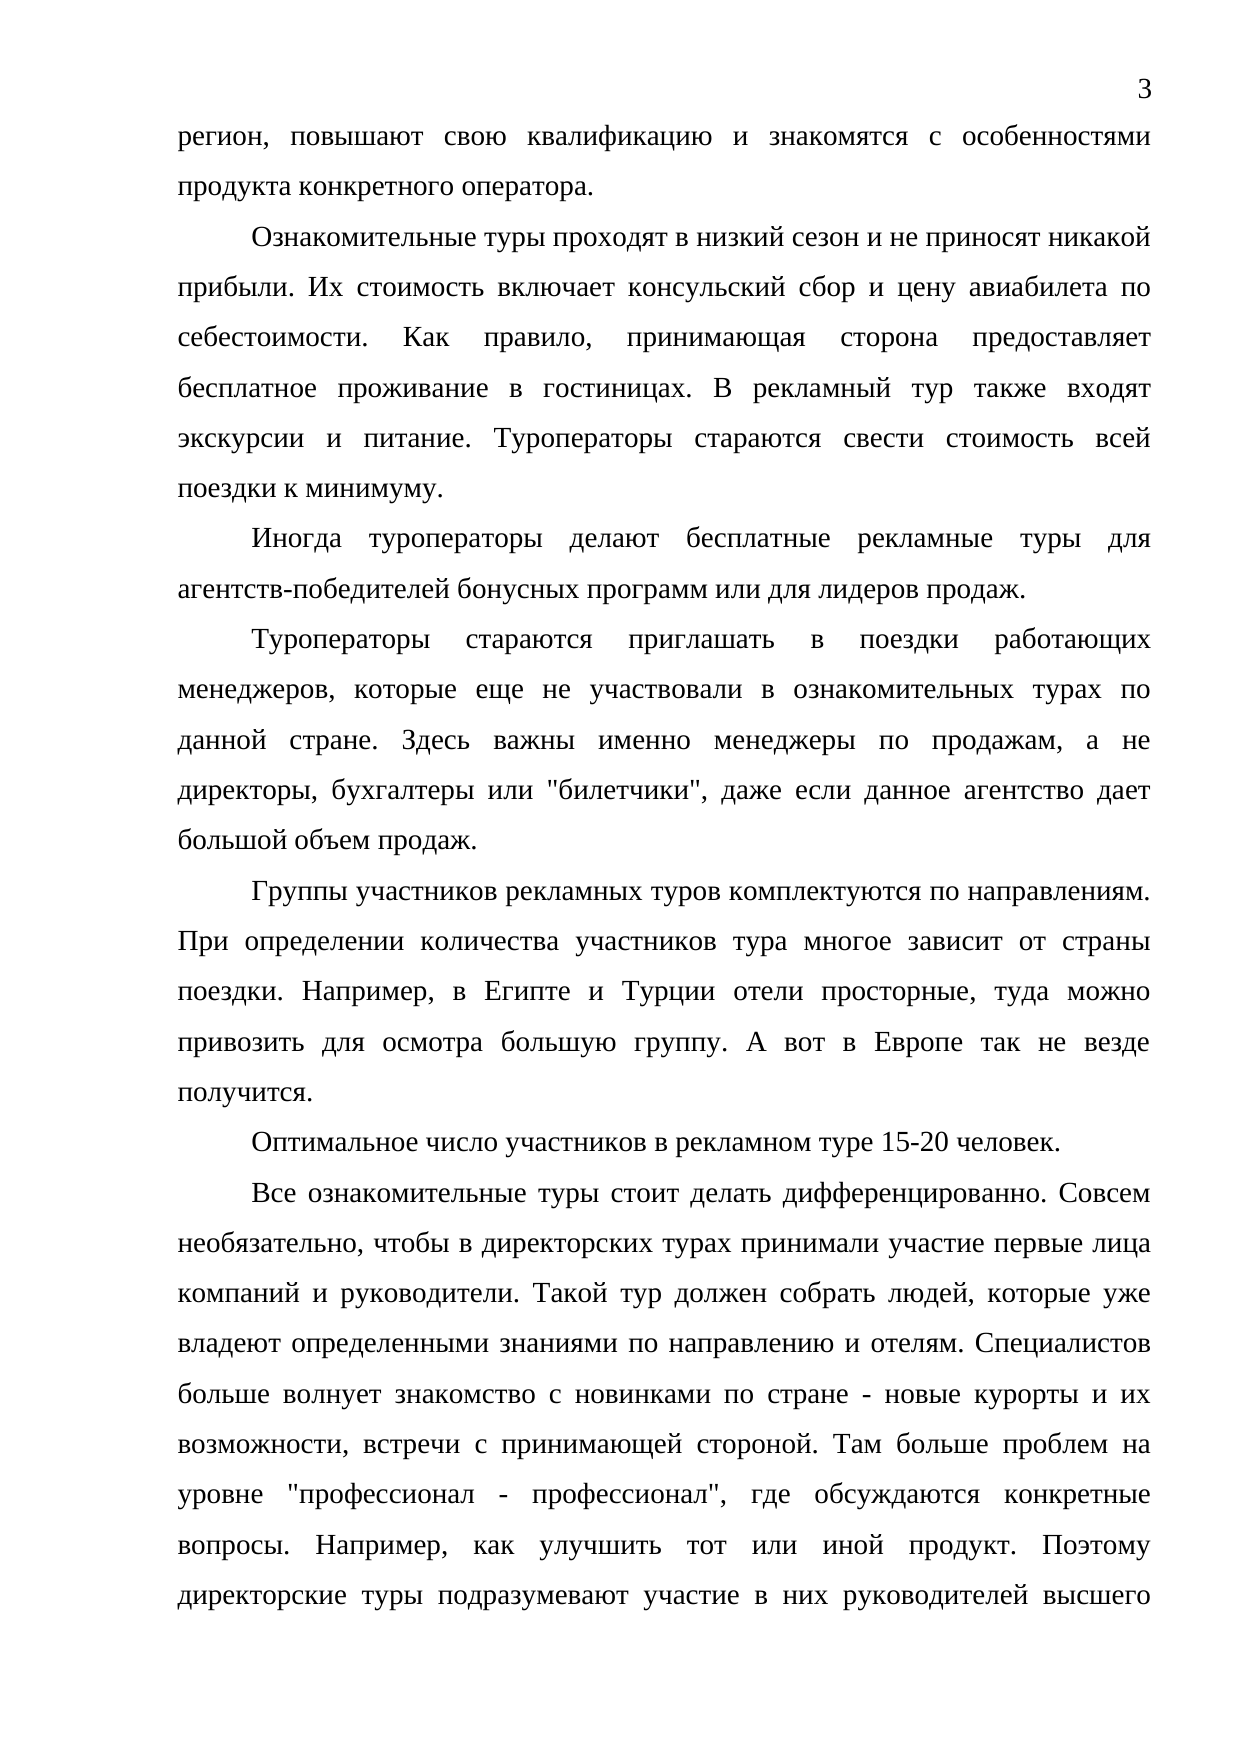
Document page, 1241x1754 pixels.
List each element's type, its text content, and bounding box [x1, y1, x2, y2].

text Иногда туроператоры делают бесплатные рекламные туры для агентств-победителей бонусных программ или для лидеров продаж. [177, 521, 1152, 604]
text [177, 1175, 1152, 1611]
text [177, 118, 1152, 202]
text Ознакомительные туры проходят в низкий сезон и не приносят никакой прибыли. Их стоимость включает консульский сбор и цену авиабилета по себестоимости. Как правило, принимающая сторона предоставляет бесплатное проживание в гостиницах. В рекламный тур также входят экскурсии и питание. Туроператоры стараются свести стоимость всей поездки к минимуму. [177, 219, 1152, 504]
text Оптимальное число участников в рекламном туре 15-20 человек. [177, 1124, 1152, 1158]
text Туроператоры стараются приглашать в поездки работающих менеджеров, которые еще не участвовали в ознакомительных турах по данной стране. Здесь важны именно менеджеры по продажам, а не директоры, бухгалтеры или "билетчики", даже если данное агентство дает большой объем продаж. [177, 621, 1152, 856]
text Группы участников рекламных туров комплектуются по направлениям. При определении количества участников тура многое зависит от страны поездки. Например, в Египте и Турции отели просторные, туда можно привозить для осмотра большую группу. А вот в Европе так не везде получится. [177, 873, 1152, 1108]
